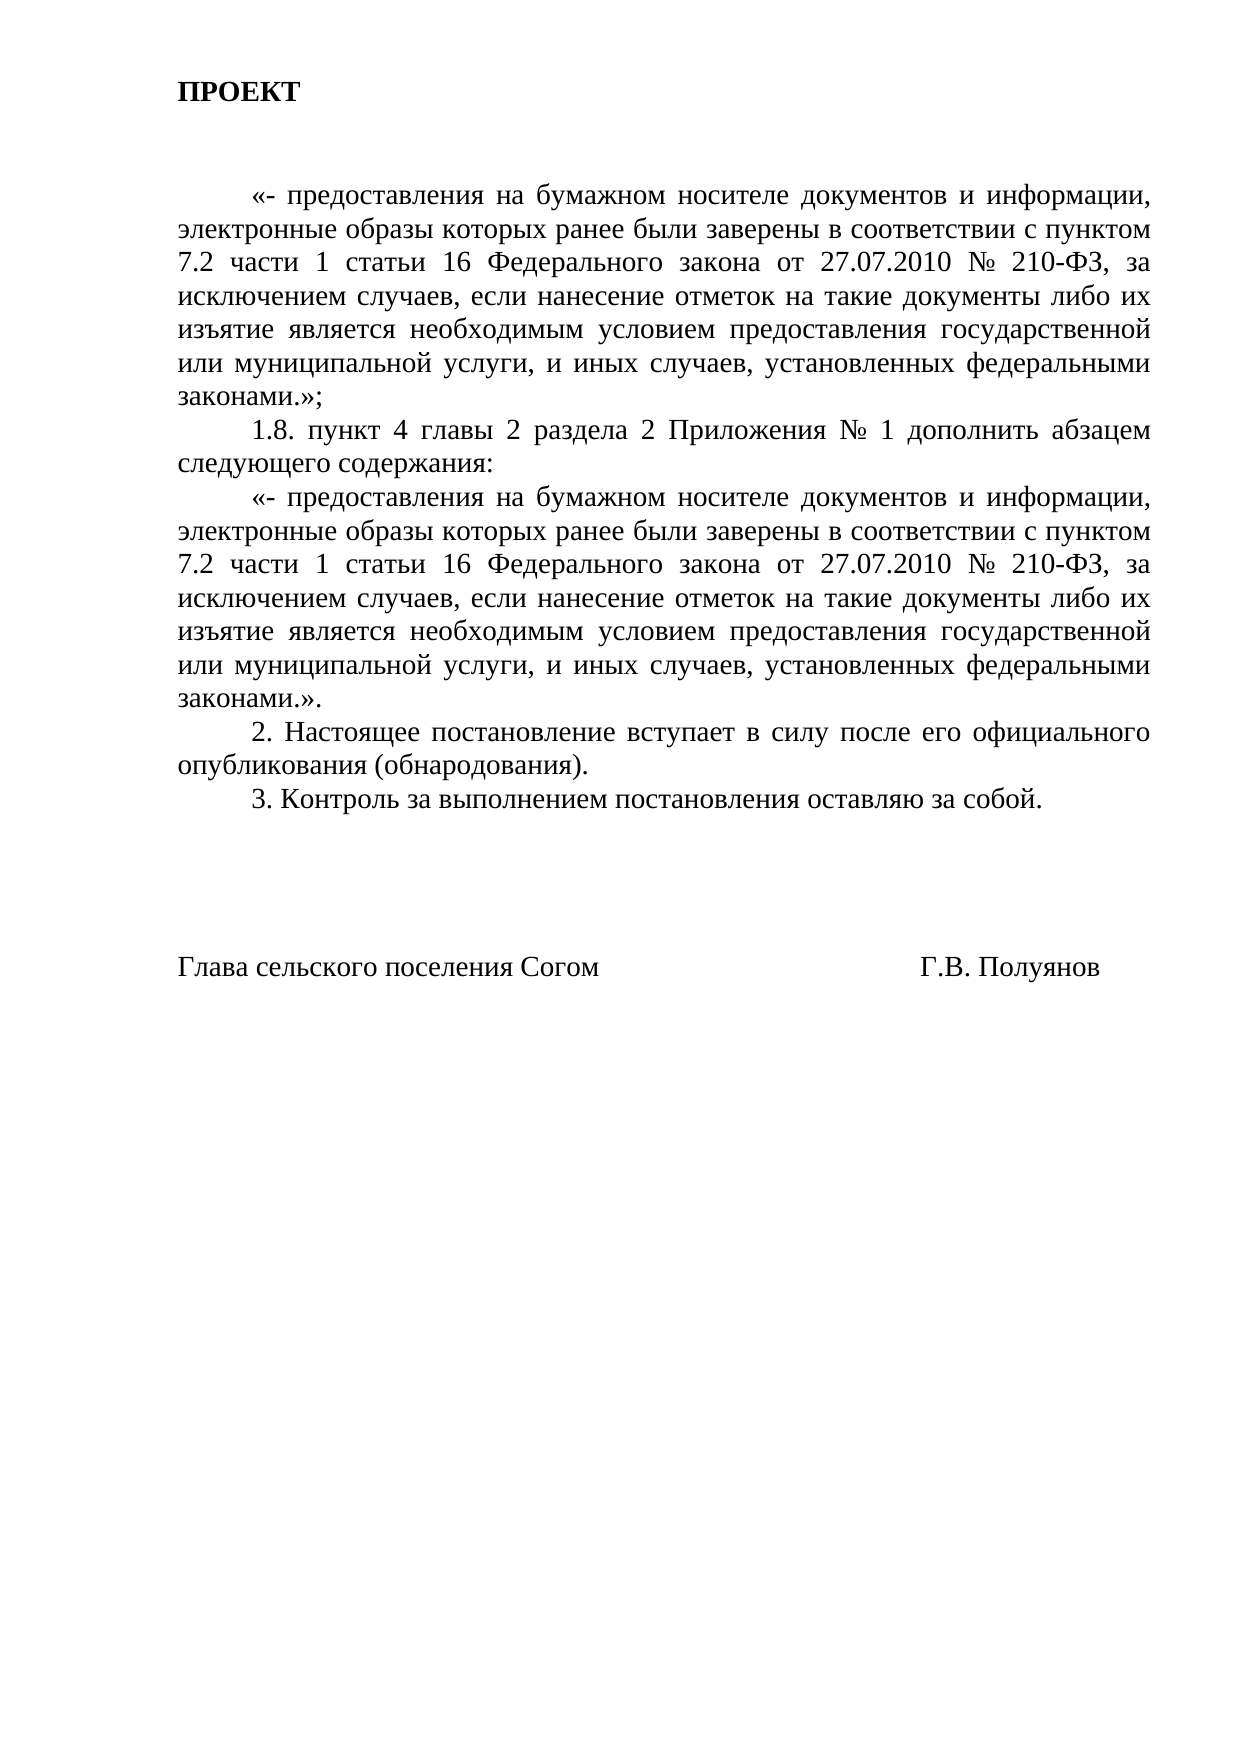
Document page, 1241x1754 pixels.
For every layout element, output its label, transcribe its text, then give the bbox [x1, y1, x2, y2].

text 3. Контроль за выполнением постановления оставляю за собой. [177, 781, 1152, 814]
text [177, 177, 1152, 412]
text «- предоставления на бумажном носителе документов и информации, электронные образы которых ранее были заверены в соответствии с пунктом 7.2 части 1 статьи 16 Федерального закона от 27.07.2010 № 210-ФЗ, за исключением случаев, если нанесение отметок на такие документы либо их изъятие является необходимым условием предоставления государственной или муниципальной услуги, и иных случаев, установленных федеральными законами.». [177, 479, 1152, 714]
text Глава сельского поселения Согом Г.В. Полуянов [177, 949, 1152, 982]
text 2. Настоящее постановление вступает в силу после его официального опубликования (обнародования). [177, 714, 1152, 781]
text 1.8. пункт 4 главы 2 раздела 2 Приложения № 1 дополнить абзацем следующего содержания: [177, 412, 1152, 479]
